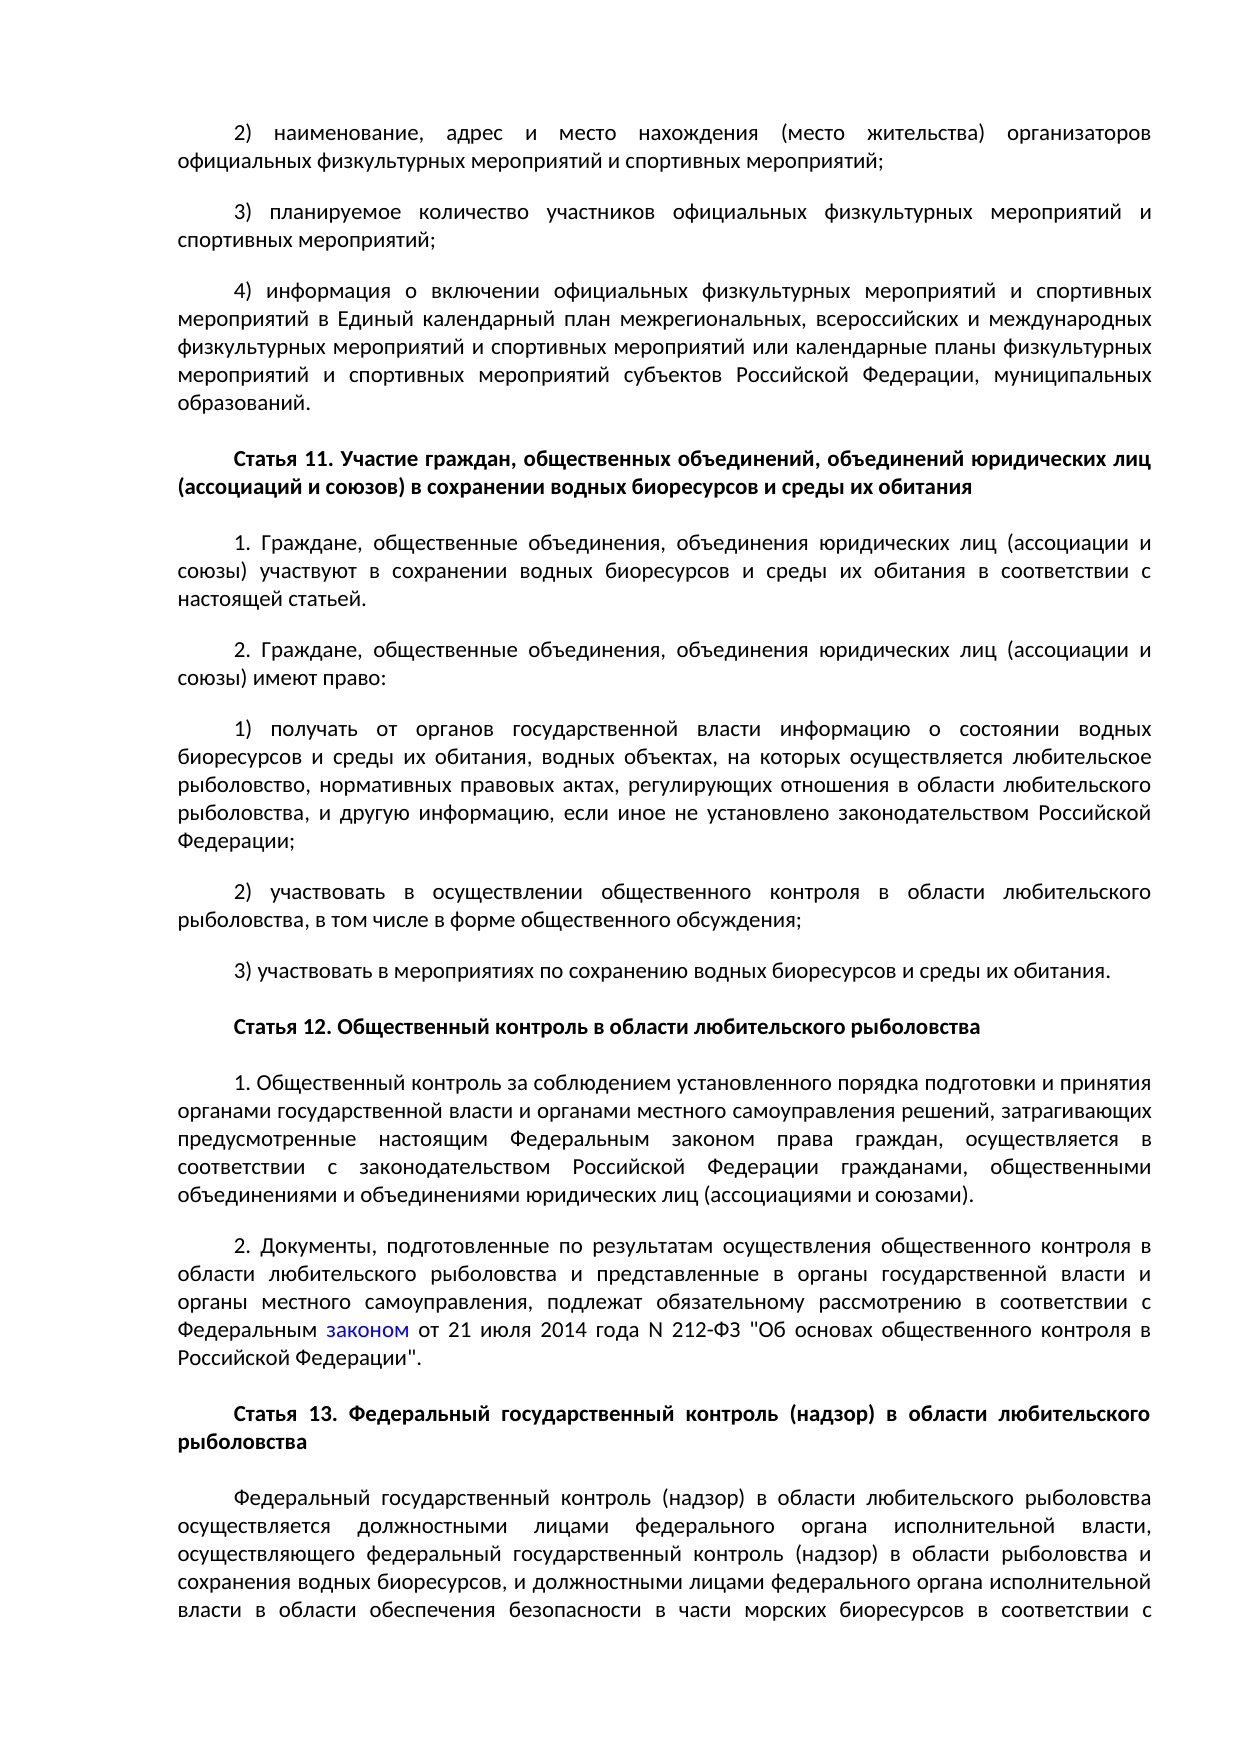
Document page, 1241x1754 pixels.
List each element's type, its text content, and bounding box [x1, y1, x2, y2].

title Статья 13. Федеральный государственный контроль (надзор) в области любительского рыболовства [177, 1399, 1152, 1455]
title Статья 11. Участие граждан, общественных объединений, объединений юридических лиц (ассоциаций и союзов) в сохранении водных биоресурсов и среды их обитания [177, 444, 1152, 500]
text 3) планируемое количество участников официальных физкультурных мероприятий и спортивных мероприятий; [177, 197, 1152, 253]
text 2) участвовать в осуществлении общественного контроля в области любительского рыболовства, в том числе в форме общественного обсуждения; [177, 877, 1152, 933]
text 2. Документы, подготовленные по результатам осуществления общественного контроля в области любительского рыболовства и представленные в органы государственной власти и органы местного самоуправления, подлежат обязательному рассмотрению в соответствии с Федеральным законом от 21 июля 2014 года N 212-ФЗ "Об основах общественного контроля в Российской Федерации". [177, 1231, 1152, 1371]
text 1) получать от органов государственной власти информацию о состоянии водных биоресурсов и среды их обитания, водных объектах, на которых осуществляется любительское рыболовство, нормативных правовых актах, регулирующих отношения в области любительского рыболовства, и другую информацию, если иное не установлено законодательством Российской Федерации; [177, 714, 1152, 854]
text 3) участвовать в мероприятиях по сохранению водных биоресурсов и среды их обитания. [177, 956, 1152, 984]
text 1. Граждане, общественные объединения, объединения юридических лиц (ассоциации и союзы) участвуют в сохранении водных биоресурсов и среды их обитания в соответствии с настоящей статьей. [177, 528, 1152, 612]
text 4) информация о включении официальных физкультурных мероприятий и спортивных мероприятий в Единый календарный план межрегиональных, всероссийских и международных физкультурных мероприятий и спортивных мероприятий или календарные планы физкультурных мероприятий и спортивных мероприятий субъектов Российской Федерации, муниципальных образований. [177, 276, 1152, 416]
title Статья 12. Общественный контроль в области любительского рыболовства [177, 1012, 1152, 1040]
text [177, 1483, 1152, 1623]
text 2. Граждане, общественные объединения, объединения юридических лиц (ассоциации и союзы) имеют право: [177, 635, 1152, 691]
text 2) наименование, адрес и место нахождения (место жительства) организаторов официальных физкультурных мероприятий и спортивных мероприятий; [177, 118, 1152, 174]
text 1. Общественный контроль за соблюдением установленного порядка подготовки и принятия органами государственной власти и органами местного самоуправления решений, затрагивающих предусмотренные настоящим Федеральным законом права граждан, осуществляется в соответствии с законодательством Российской Федерации гражданами, общественными объединениями и объединениями юридических лиц (ассоциациями и союзами). [177, 1068, 1152, 1208]
